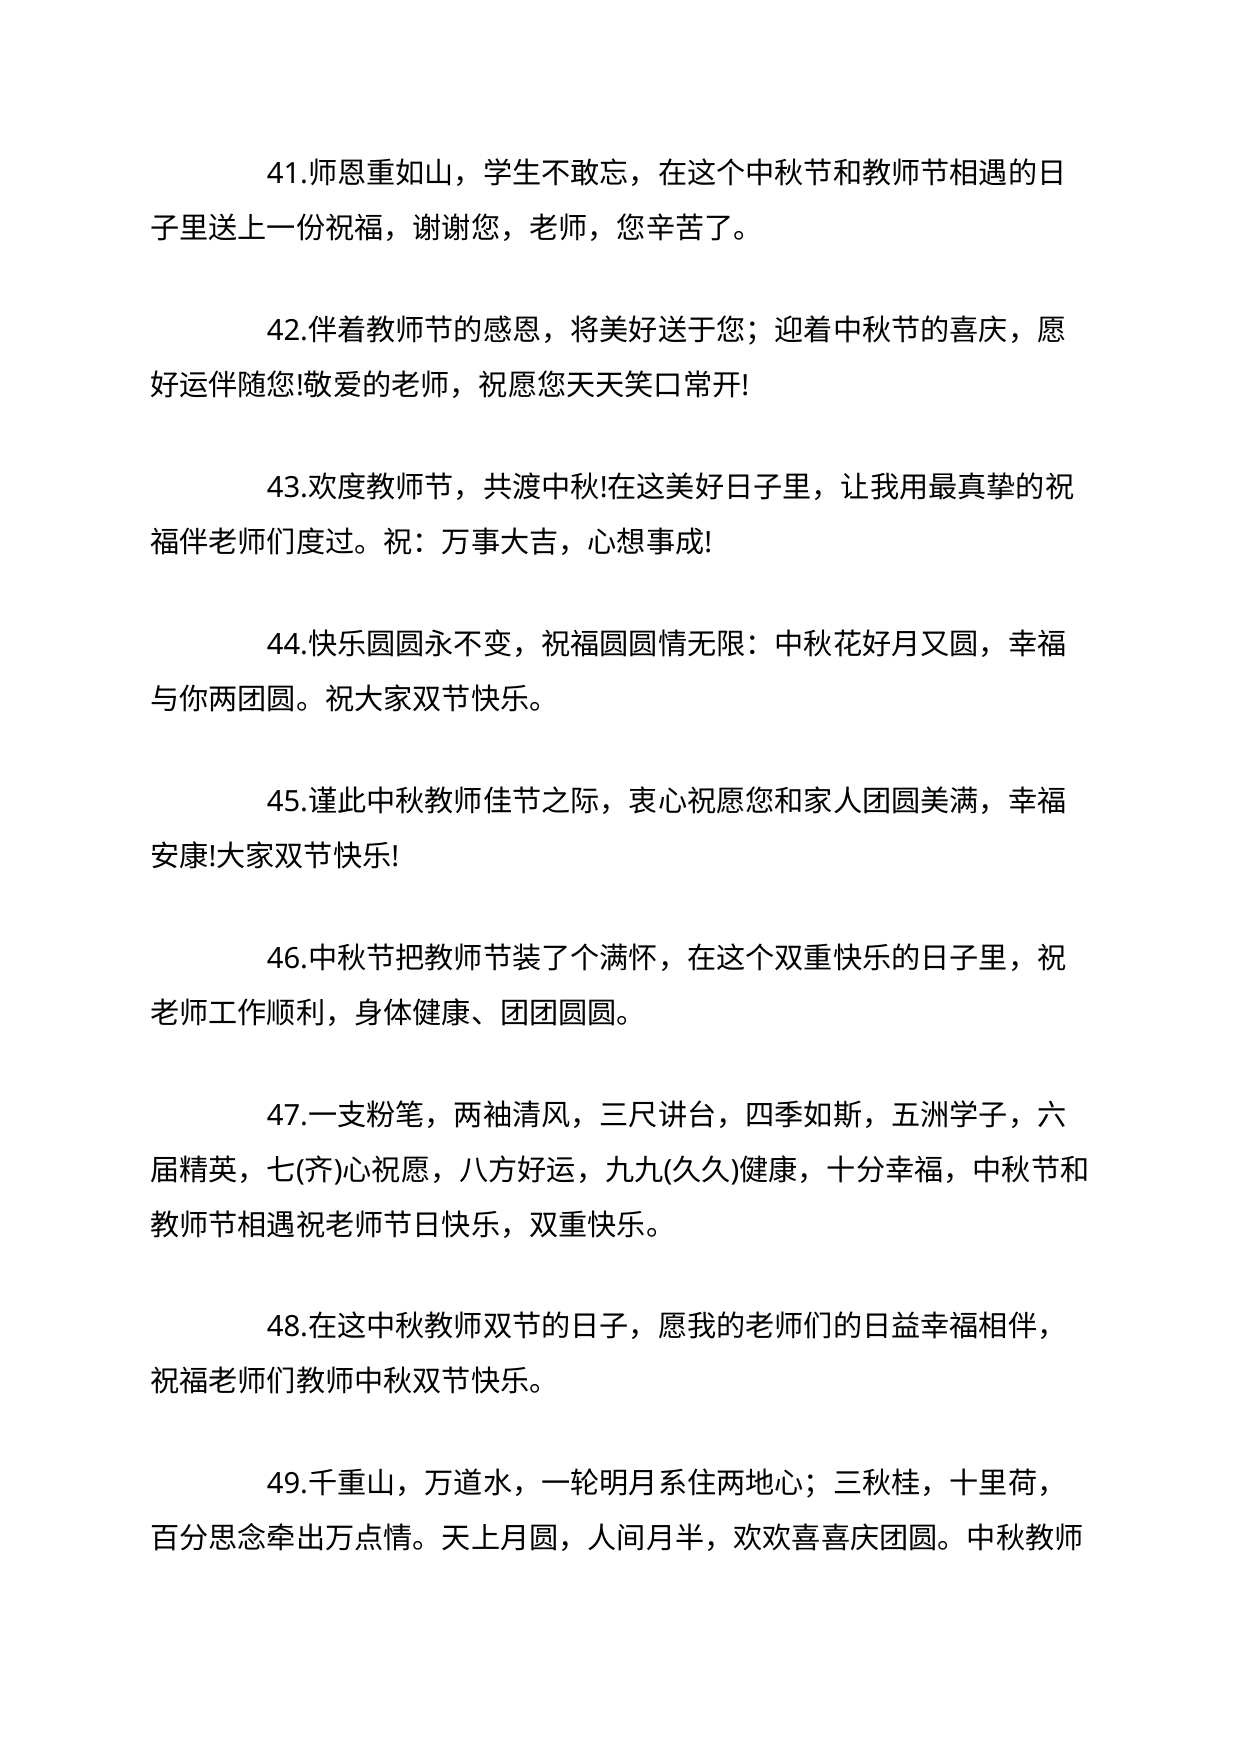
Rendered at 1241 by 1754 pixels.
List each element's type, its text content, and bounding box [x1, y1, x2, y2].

text 41.师恩重如山，学生不敢忘，在这个中秋节和教师节相遇的日子里送上一份祝福，谢谢您，老师，您辛苦了。 [150, 150, 1090, 247]
text 45.谨此中秋教师佳节之际，衷心祝愿您和家人团圆美满，幸福安康!大家双节快乐! [150, 777, 1090, 875]
text 44.快乐圆圆永不变，祝福圆圆情无限：中秋花好月又圆，幸福与你两团圆。祝大家双节快乐。 [150, 621, 1090, 718]
text 46.中秋节把教师节装了个满怀，在这个双重快乐的日子里，祝老师工作顺利，身体健康、团团圆圆。 [150, 934, 1090, 1032]
text 47.一支粉笔，两袖清风，三尺讲台，四季如斯，五洲学子，六届精英，七(齐)心祝愿，八方好运，九九(久久)健康，十分幸福，中秋节和教师节相遇祝老师节日快乐，双重快乐。 [150, 1091, 1090, 1243]
text 48.在这中秋教师双节的日子，愿我的老师们的日益幸福相伴，祝福老师们教师中秋双节快乐。 [150, 1303, 1090, 1400]
text 42.伴着教师节的感恩，将美好送于您；迎着中秋节的喜庆，愿好运伴随您!敬爱的老师，祝愿您天天笑口常开! [150, 307, 1090, 404]
text 43.欢度教师节，共渡中秋!在这美好日子里，让我用最真挚的祝福伴老师们度过。祝：万事大吉，心想事成! [150, 464, 1090, 561]
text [150, 1460, 1090, 1557]
